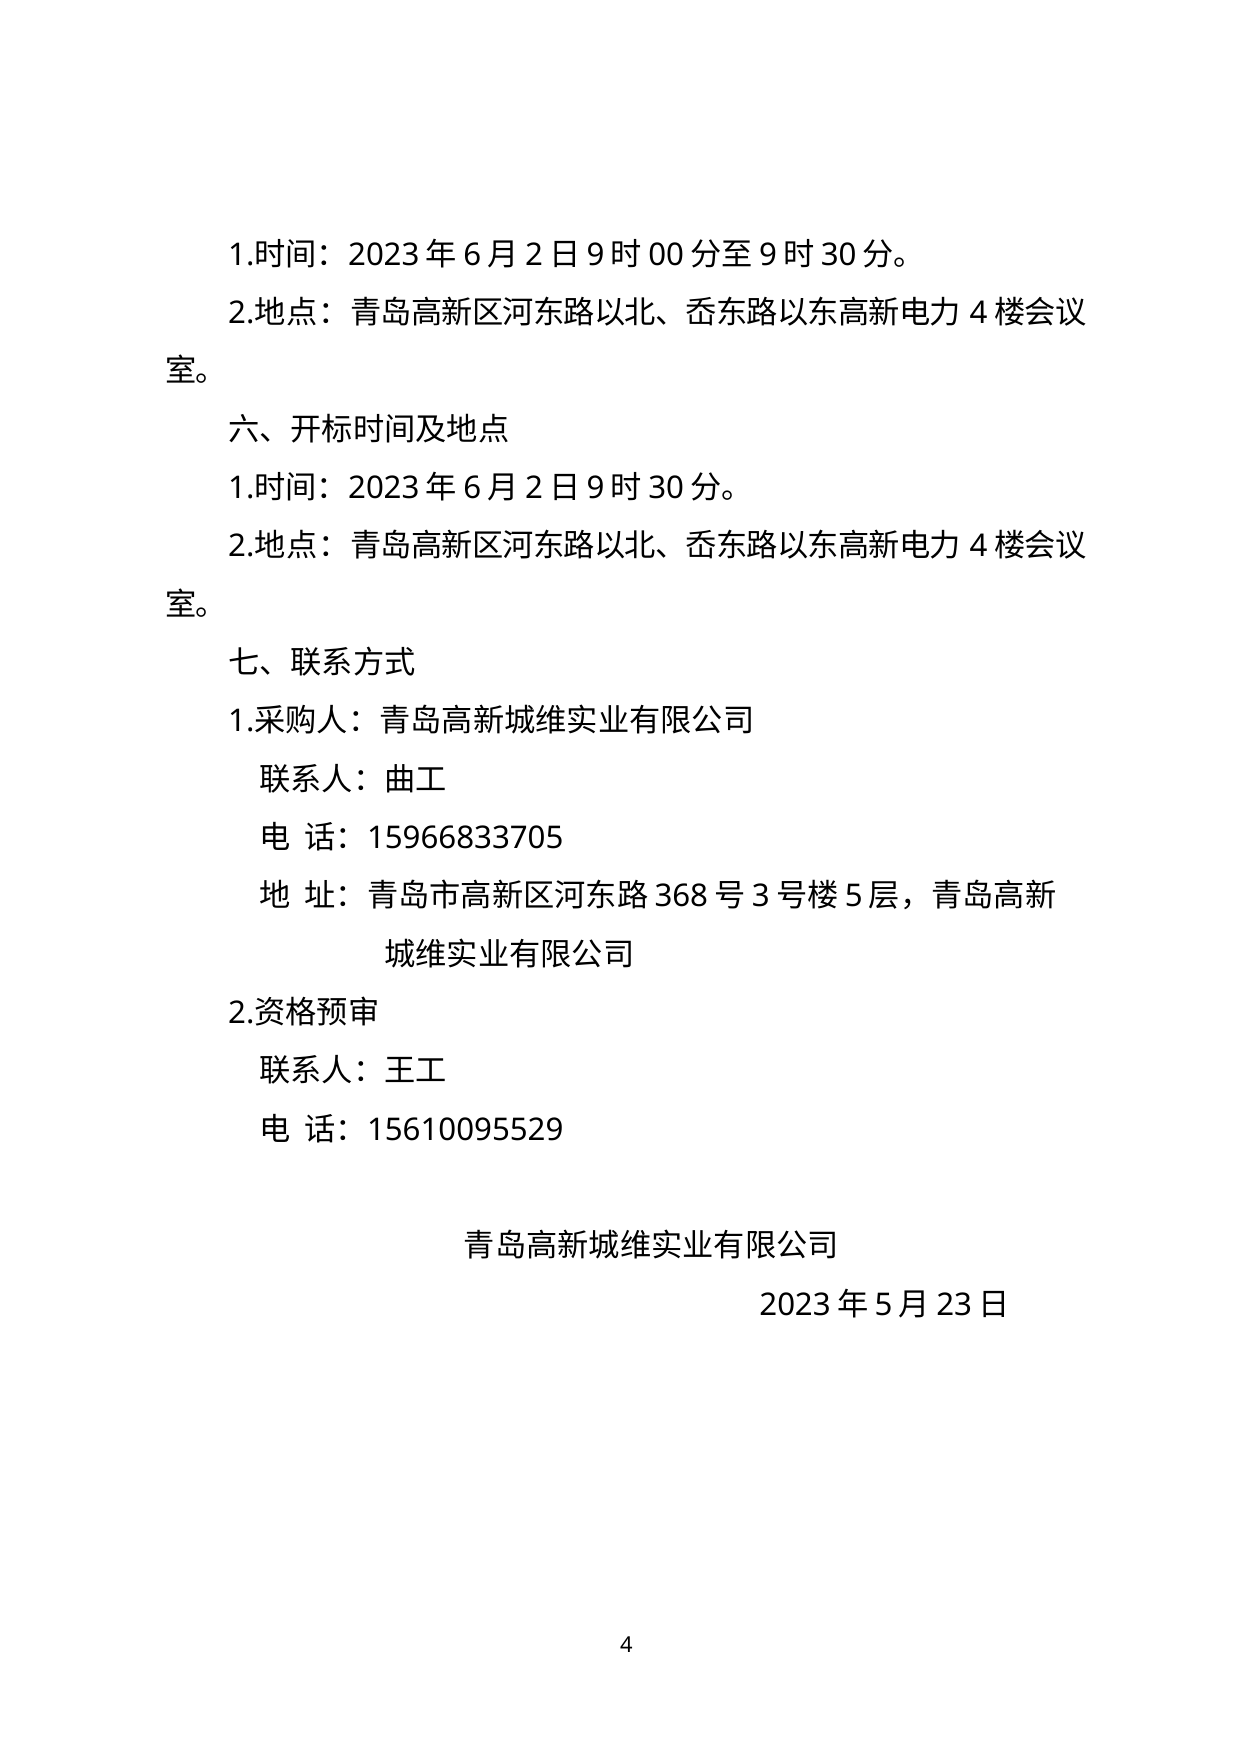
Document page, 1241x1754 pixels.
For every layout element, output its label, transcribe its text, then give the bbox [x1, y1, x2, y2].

text 城维实业有限公司 [165, 918, 1087, 977]
text 2.地点：青岛高新区河东路以北、岙东路以东高新电力4楼会议室。 [165, 277, 1087, 393]
text 2.资格预审 [165, 977, 1087, 1035]
text 电 话：15966833705 [165, 802, 1087, 860]
text 1.时间：2023年6月2日9时30分。 [165, 452, 1087, 510]
text 2.地点：青岛高新区河东路以北、岙东路以东高新电力4楼会议室。 [165, 510, 1087, 627]
text 1.采购人：青岛高新城维实业有限公司 [165, 685, 1087, 743]
text 1.时间：2023年6月2日9时00分至9时30分。 [165, 218, 1087, 277]
text 青岛高新城维实业有限公司 [165, 1210, 1087, 1268]
text 2023年5月23日 [165, 1268, 1087, 1327]
text 联系人：王工 [165, 1035, 1087, 1093]
text 联系人：曲工 [165, 743, 1087, 802]
text 六、开标时间及地点 [165, 393, 1087, 452]
text 七、联系方式 [165, 627, 1087, 685]
text 电 话：15610095529 [165, 1093, 1087, 1152]
text 地 址：青岛市高新区河东路368号3号楼5层，青岛高新 [165, 860, 1087, 918]
